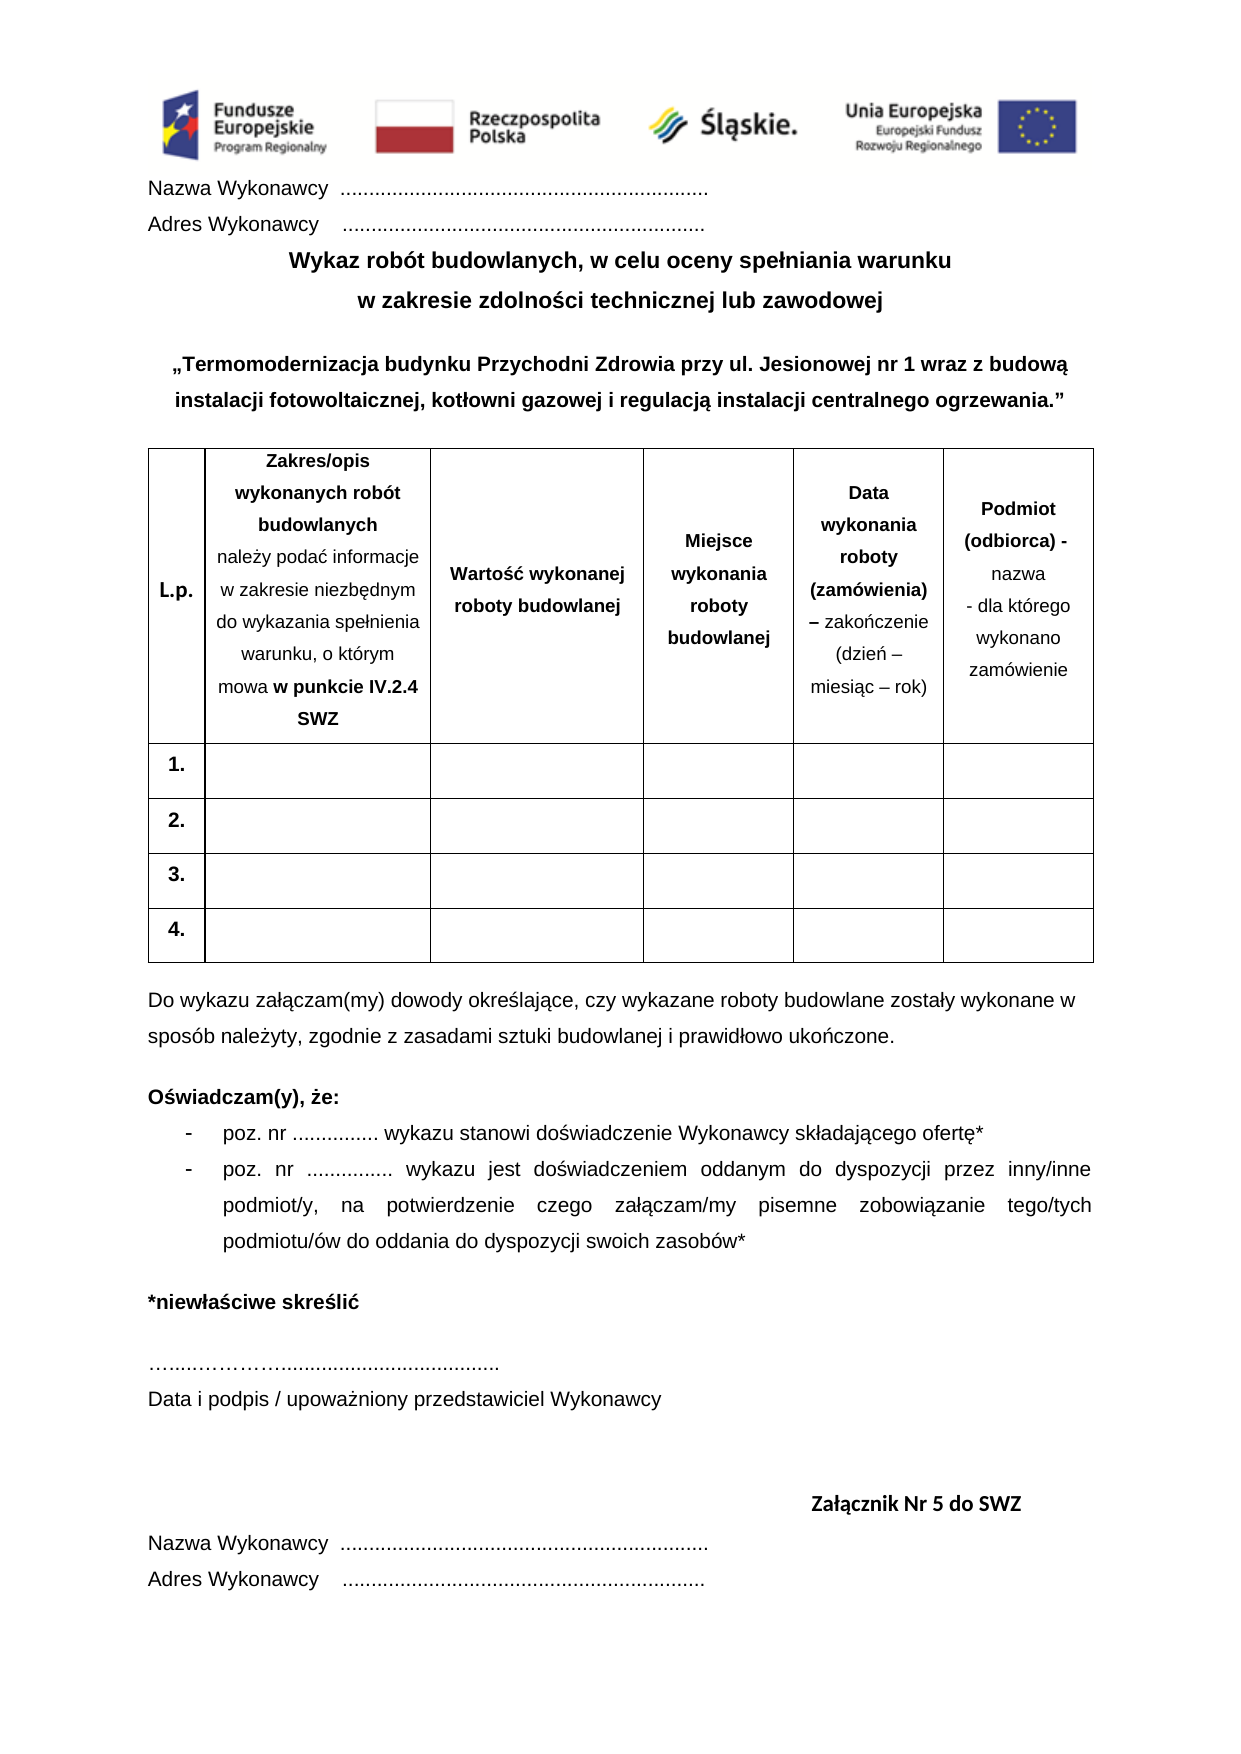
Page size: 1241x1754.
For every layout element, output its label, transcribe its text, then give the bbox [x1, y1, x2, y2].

text Nazwa Wykonawcy ................................................................ [148, 176, 1093, 199]
table_header Podmiot (odbiorca) - nazwa - dla którego wykonano zamówienie [944, 449, 1093, 742]
picture [147, 73, 1093, 176]
table_cell 3. [149, 854, 204, 907]
text „Termomodernizacja budynku Przychodni Zdrowia przy ul. Jesionowej nr 1 wraz z budową instalacji fotowoltaicznej, kotłowni gazowej i regulacją instalacji centralnego ogrzewania.” [148, 351, 1093, 411]
table_header Miejsce wykonania roboty budowlanej [644, 449, 793, 742]
table_header L.p. [149, 449, 204, 742]
table_cell [206, 909, 430, 962]
table_cell [431, 744, 643, 798]
table_cell [644, 799, 793, 853]
table_cell [431, 854, 643, 907]
table_cell [944, 744, 1093, 798]
table_cell [206, 799, 430, 853]
table_cell [206, 854, 430, 907]
table_cell [206, 744, 430, 798]
text Data i podpis / upoważniony przedstawiciel Wykonawcy [148, 1387, 1093, 1411]
table_header Wartość wykonanej roboty budowlanej [431, 449, 643, 742]
table_cell [644, 854, 793, 907]
table_cell 1. [149, 744, 204, 798]
table_cell 2. [149, 799, 204, 853]
text *niewłaściwe skreślić [148, 1290, 1093, 1314]
list poz. nr ............... wykazu stanowi doświadczenie Wykonawcy składającego ofertę* [185, 1121, 1093, 1145]
table_cell [794, 909, 943, 962]
table_cell [794, 854, 943, 907]
text Do wykazu załączam(my) dowody określające, czy wykazane roboty budowlane zostały wykonane w sposób należyty, zgodnie z zasadami sztuki budowlanej i prawidłowo ukończone. [148, 988, 1093, 1048]
table_header Zakres/opis wykonanych robót budowlanych należy podać informacje w zakresie niezbędnym do wykazania spełnienia warunku, o którym mowa w punkcie IV.2.4 SWZ [206, 449, 430, 742]
table_cell [431, 799, 643, 853]
text Nazwa Wykonawcy ................................................................ [148, 1531, 1093, 1555]
text Oświadczam(y), że: [148, 1085, 1093, 1109]
table_cell 4. [149, 909, 204, 962]
table_cell [794, 799, 943, 853]
table_cell [794, 744, 943, 798]
text Załącznik Nr 5 do SWZ [738, 1489, 1093, 1517]
table_cell [944, 799, 1093, 853]
text ….....…………...................................... [148, 1351, 1093, 1374]
table_header Data wykonania roboty (zamówienia) – zakończenie (dzień – miesiąc – rok) [794, 449, 943, 742]
table_cell [644, 744, 793, 798]
text Adres Wykonawcy ............................................................... [148, 1567, 1093, 1591]
table_cell [944, 854, 1093, 907]
text Wykaz robót budowlanych, w celu oceny spełniania warunku w zakresie zdolności technicznej lub zawodowej [148, 247, 1093, 313]
table_cell [644, 909, 793, 962]
table_cell [944, 909, 1093, 962]
list poz. nr ............... wykazu jest doświadczeniem oddanym do dyspozycji przez inny/inne podmiot/y, na potwierdzenie czego załączam/my pisemne zobowiązanie tego/tych podmiotu/ów do oddania do dyspozycji swoich zasobów* [185, 1157, 1093, 1253]
text Adres Wykonawcy ............................................................... [148, 212, 1093, 236]
table_cell [431, 909, 643, 962]
